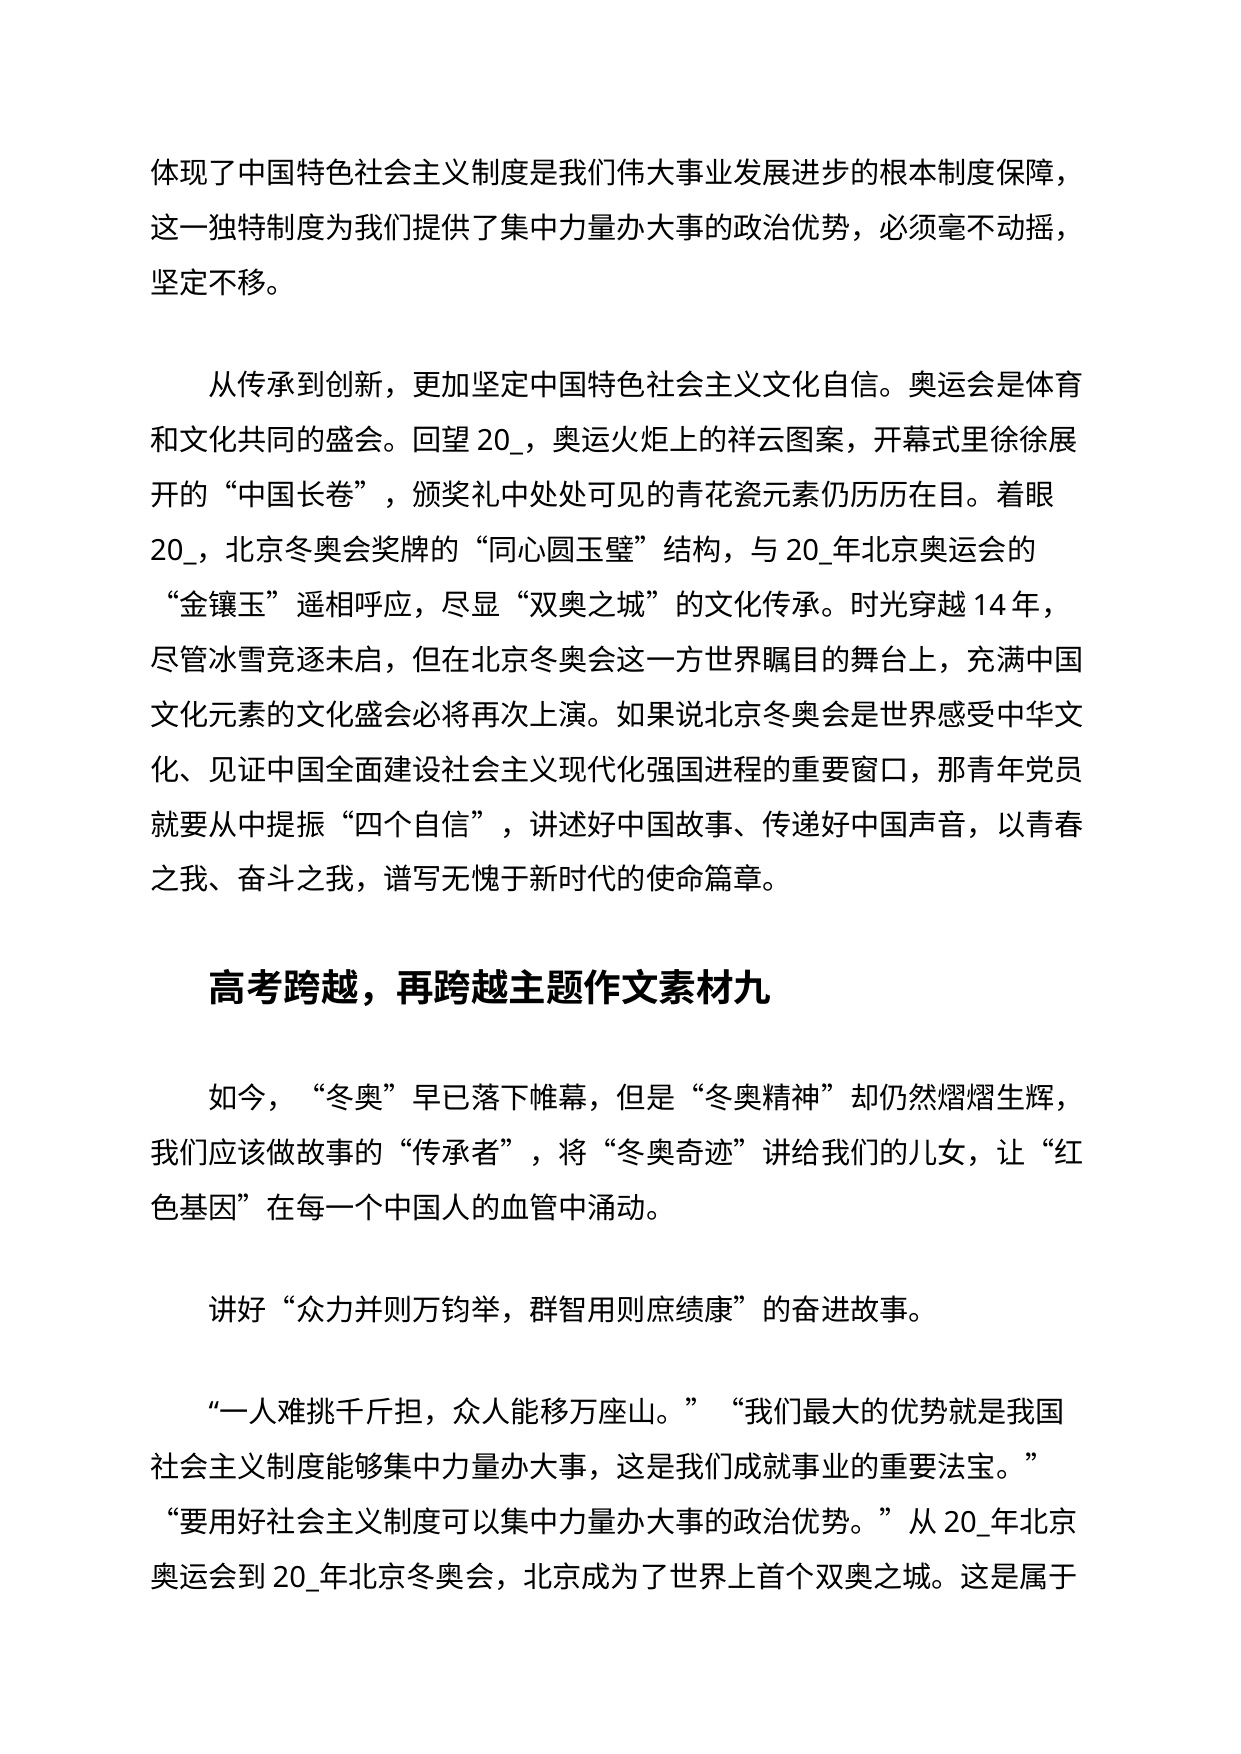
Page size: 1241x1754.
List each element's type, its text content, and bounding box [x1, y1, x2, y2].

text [150, 150, 1090, 302]
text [150, 1388, 1090, 1596]
text 如今，“冬奥”早已落下帷幕，但是“冬奥精神”却仍然熠熠生辉，我们应该做故事的“传承者”，将“冬奥奇迹”讲给我们的儿女，让“红色基因”在每一个中国人的血管中涌动。 [150, 1075, 1090, 1227]
text 高考跨越，再跨越主题作文素材九 [150, 958, 1090, 1012]
text 讲好“众力并则万钧举，群智用则庶绩康”的奋进故事。 [150, 1287, 1090, 1329]
text 从传承到创新，更加坚定中国特色社会主义文化自信。奥运会是体育和文化共同的盛会。回望20_，奥运火炬上的祥云图案，开幕式里徐徐展开的“中国长卷”，颁奖礼中处处可见的青花瓷元素仍历历在目。着眼20_，北京冬奥会奖牌的“同心圆玉璧”结构，与20_年北京奥运会的“金镶玉”遥相呼应，尽显“双奥之城”的文化传承。时光穿越14年，尽管冰雪竞逐未启，但在北京冬奥会这一方世界瞩目的舞台上，充满中国文化元素的文化盛会必将再次上演。如果说北京冬奥会是世界感受中华文化、见证中国全面建设社会主义现代化强国进程的重要窗口，那青年党员就要从中提振“四个自信”，讲述好中国故事、传递好中国声音，以青春之我、奋斗之我，谱写无愧于新时代的使命篇章。 [150, 362, 1090, 898]
